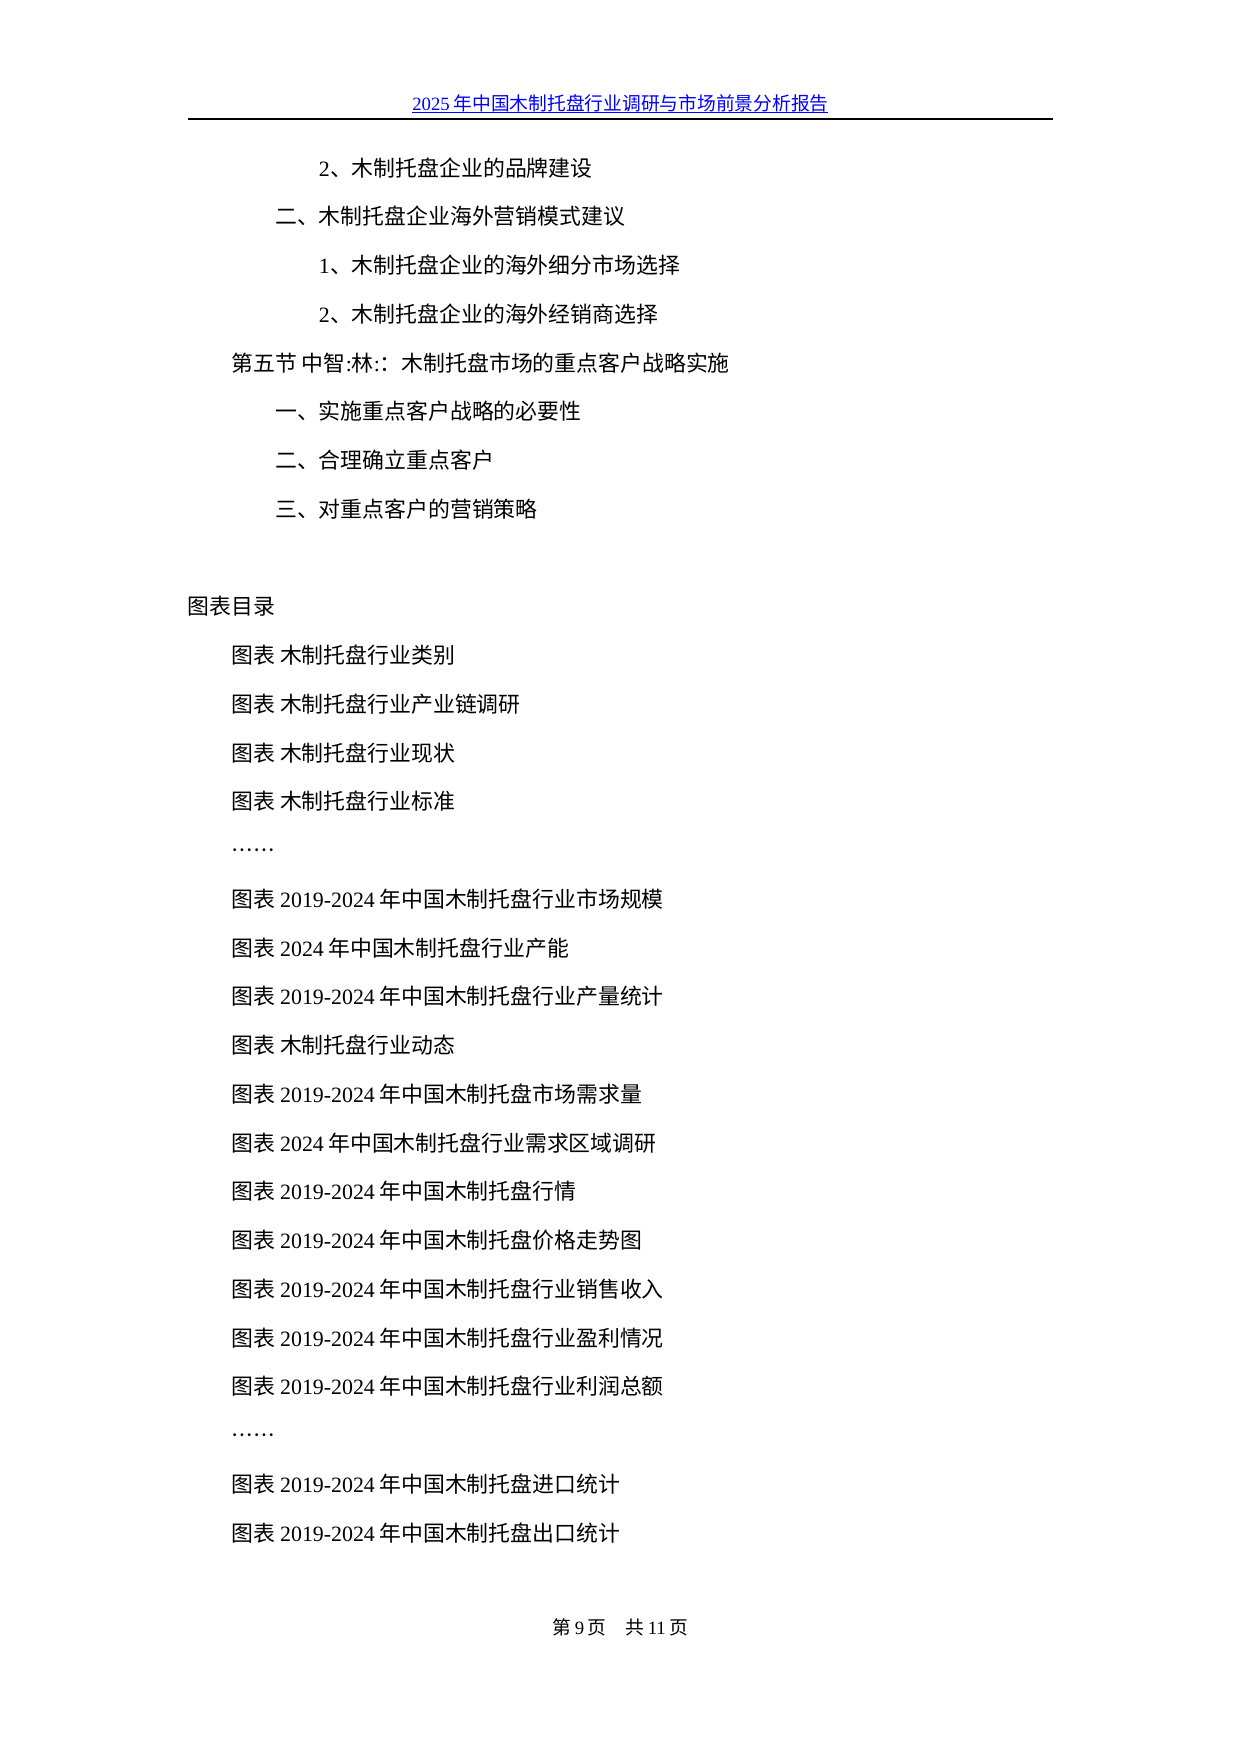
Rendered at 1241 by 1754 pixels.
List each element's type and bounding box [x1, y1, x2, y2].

text [187, 150, 1053, 1548]
